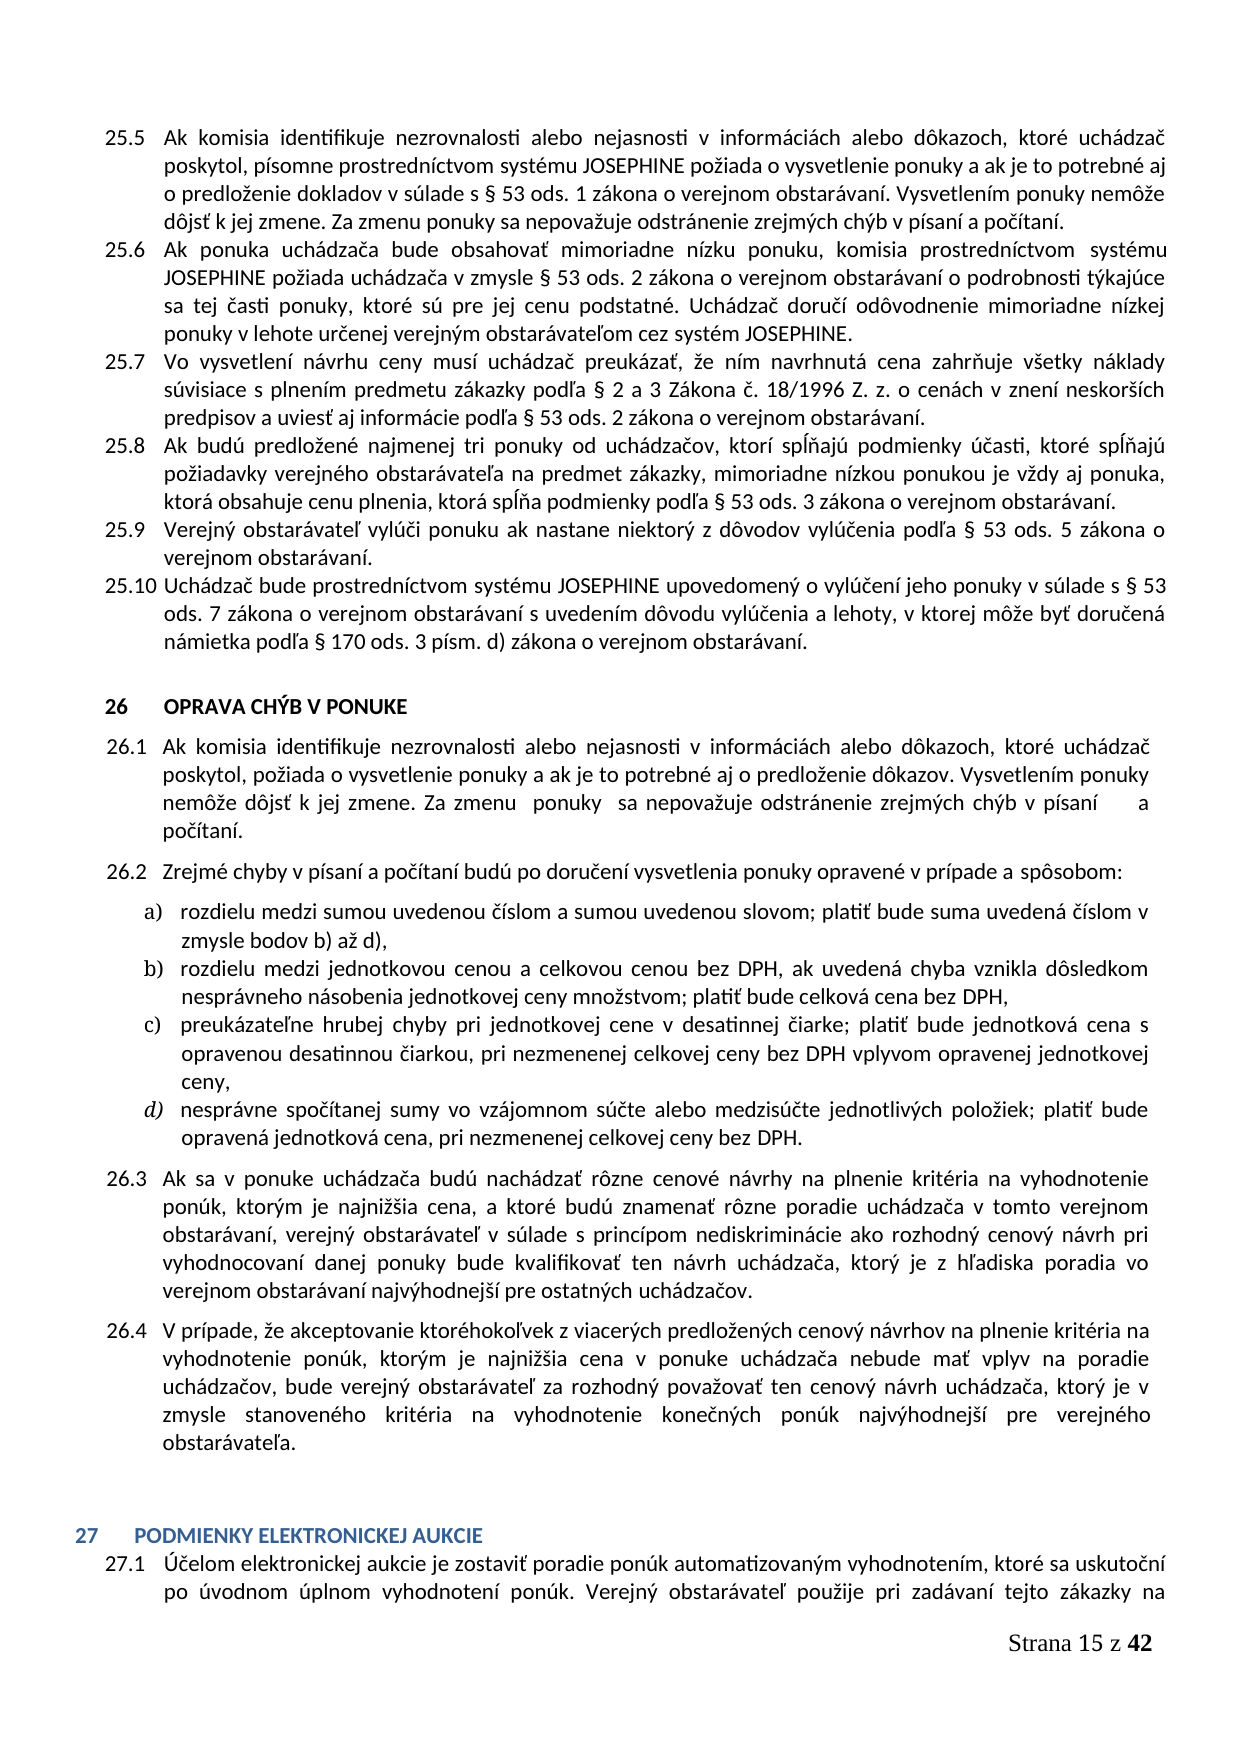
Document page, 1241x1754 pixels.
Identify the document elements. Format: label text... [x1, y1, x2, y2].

list Zrejmé chyby v písaní a počítaní budú po doručení vysvetlenia ponuky opravené v prípade a spôsobom: [106, 857, 1167, 885]
list Vo vysvetlení návrhu ceny musí uchádzač preukázať, že ním navrhnutá cena zahrňuje všetky náklady súvisiace s plnením predmetu zákazky podľa § 2 a 3 Zákona č. 18/1996 Z. z. o cenách v znení neskorších predpisov a uviesť aj informácie podľa § 53 ods. 2 zákona o verejnom obstarávaní. [104, 347, 1167, 431]
list rozdielu medzi sumou uvedenou číslom a sumou uvedenou slovom; platiť bude suma uvedená číslom v zmysle bodov b) až d), [144, 897, 1150, 954]
list rozdielu medzi jednotkovou cenou a celkovou cenou bez DPH, ak uvedená chyba vznikla dôsledkom nesprávneho násobenia jednotkovej ceny množstvom; platiť bude celková cena bez DPH, [144, 954, 1151, 1010]
list Verejný obstarávateľ vylúči ponuku ak nastane niektorý z dôvodov vylúčenia podľa § 53 ods. 5 zákona o verejnom obstarávaní. [104, 515, 1167, 571]
list OPRAVA CHÝB V PONUKE [104, 692, 1167, 720]
list Ak sa v ponuke uchádzača budú nachádzať rôzne cenové návrhy na plnenie kritéria na vyhodnotenie ponúk, ktorým je najnižšia cena, a ktoré budú znamenať rôzne poradie uchádzača v tomto verejnom obstarávaní, verejný obstarávateľ v súlade s princípom nediskriminácie ako rozhodný cenový návrh pri vyhodnocovaní danej ponuky bude kvalifikovať ten návrh uchádzača, ktorý je z hľadiska poradia vo verejnom obstarávaní najvýhodnejší pre ostatných uchádzačov. [106, 1164, 1151, 1304]
list Ak budú predložené najmenej tri ponuky od uchádzačov, ktorí spĺňajú podmienky účasti, ktoré spĺňajú požiadavky verejného obstarávateľa na predmet zákazky, mimoriadne nízkou ponukou je vždy aj ponuka, ktorá obsahuje cenu plnenia, ktorá spĺňa podmienky podľa § 53 ods. 3 zákona o verejnom obstarávaní. [104, 431, 1167, 515]
list PODMIENKY ELEKTRONICKEJ AUKCIE [75, 1521, 1167, 1549]
list Ak komisia identifikuje nezrovnalosti alebo nejasnosti v informáciách alebo dôkazoch, ktoré uchádzač poskytol, požiada o vysvetlenie ponuky a ak je to potrebné aj o predloženie dôkazov. Vysvetlením ponuky nemôže dôjsť k jej zmene. Za zmenu ponuky sa nepovažuje odstránenie zrejmých chýb v písaní a počítaní. [106, 732, 1152, 844]
list nesprávne spočítanej sumy vo vzájomnom súčte alebo medzisúčte jednotlivých položiek; platiť bude opravená jednotková cena, pri nezmenenej celkovej ceny bez DPH. [144, 1095, 1151, 1151]
list Ak ponuka uchádzača bude obsahovať mimoriadne nízku ponuku, komisia prostredníctvom systému JOSEPHINE požiada uchádzača v zmysle § 53 ods. 2 zákona o verejnom obstarávaní o podrobnosti týkajúce sa tej časti ponuky, ktoré sú pre jej cenu podstatné. Uchádzač doručí odôvodnenie mimoriadne nízkej ponuky v lehote určenej verejným obstarávateľom cez systém JOSEPHINE. [104, 235, 1167, 347]
list Ak komisia identifikuje nezrovnalosti alebo nejasnosti v informáciách alebo dôkazoch, ktoré uchádzač poskytol, písomne prostredníctvom systému JOSEPHINE požiada o vysvetlenie ponuky a ak je to potrebné aj o predloženie dokladov v súlade s § 53 ods. 1 zákona o verejnom obstarávaní. Vysvetlením ponuky nemôže dôjsť k jej zmene. Za zmenu ponuky sa nepovažuje odstránenie zrejmých chýb v písaní a počítaní. [104, 123, 1167, 235]
list V prípade, že akceptovanie ktoréhokoľvek z viacerých predložených cenový návrhov na plnenie kritéria na vyhodnotenie ponúk, ktorým je najnižšia cena v ponuke uchádzača nebude mať vplyv na poradie uchádzačov, bude verejný obstarávateľ za rozhodný považovať ten cenový návrh uchádzača, ktorý je v zmysle stanoveného kritéria na vyhodnotenie konečných ponúk najvýhodnejší pre verejného obstarávateľa. [106, 1316, 1151, 1456]
list Uchádzač bude prostredníctvom systému JOSEPHINE upovedomený o vylúčení jeho ponuky v súlade s § 53 ods. 7 zákona o verejnom obstarávaní s uvedením dôvodu vylúčenia a lehoty, v ktorej môže byť doručená námietka podľa § 170 ods. 3 písm. d) zákona o verejnom obstarávaní. [104, 571, 1167, 655]
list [104, 1549, 1167, 1605]
list preukázateľne hrubej chyby pri jednotkovej cene v desatinnej čiarke; platiť bude jednotková cena s opravenou desatinnou čiarkou, pri nezmenenej celkovej ceny bez DPH vplyvom opravenej jednotkovej ceny, [144, 1010, 1151, 1095]
